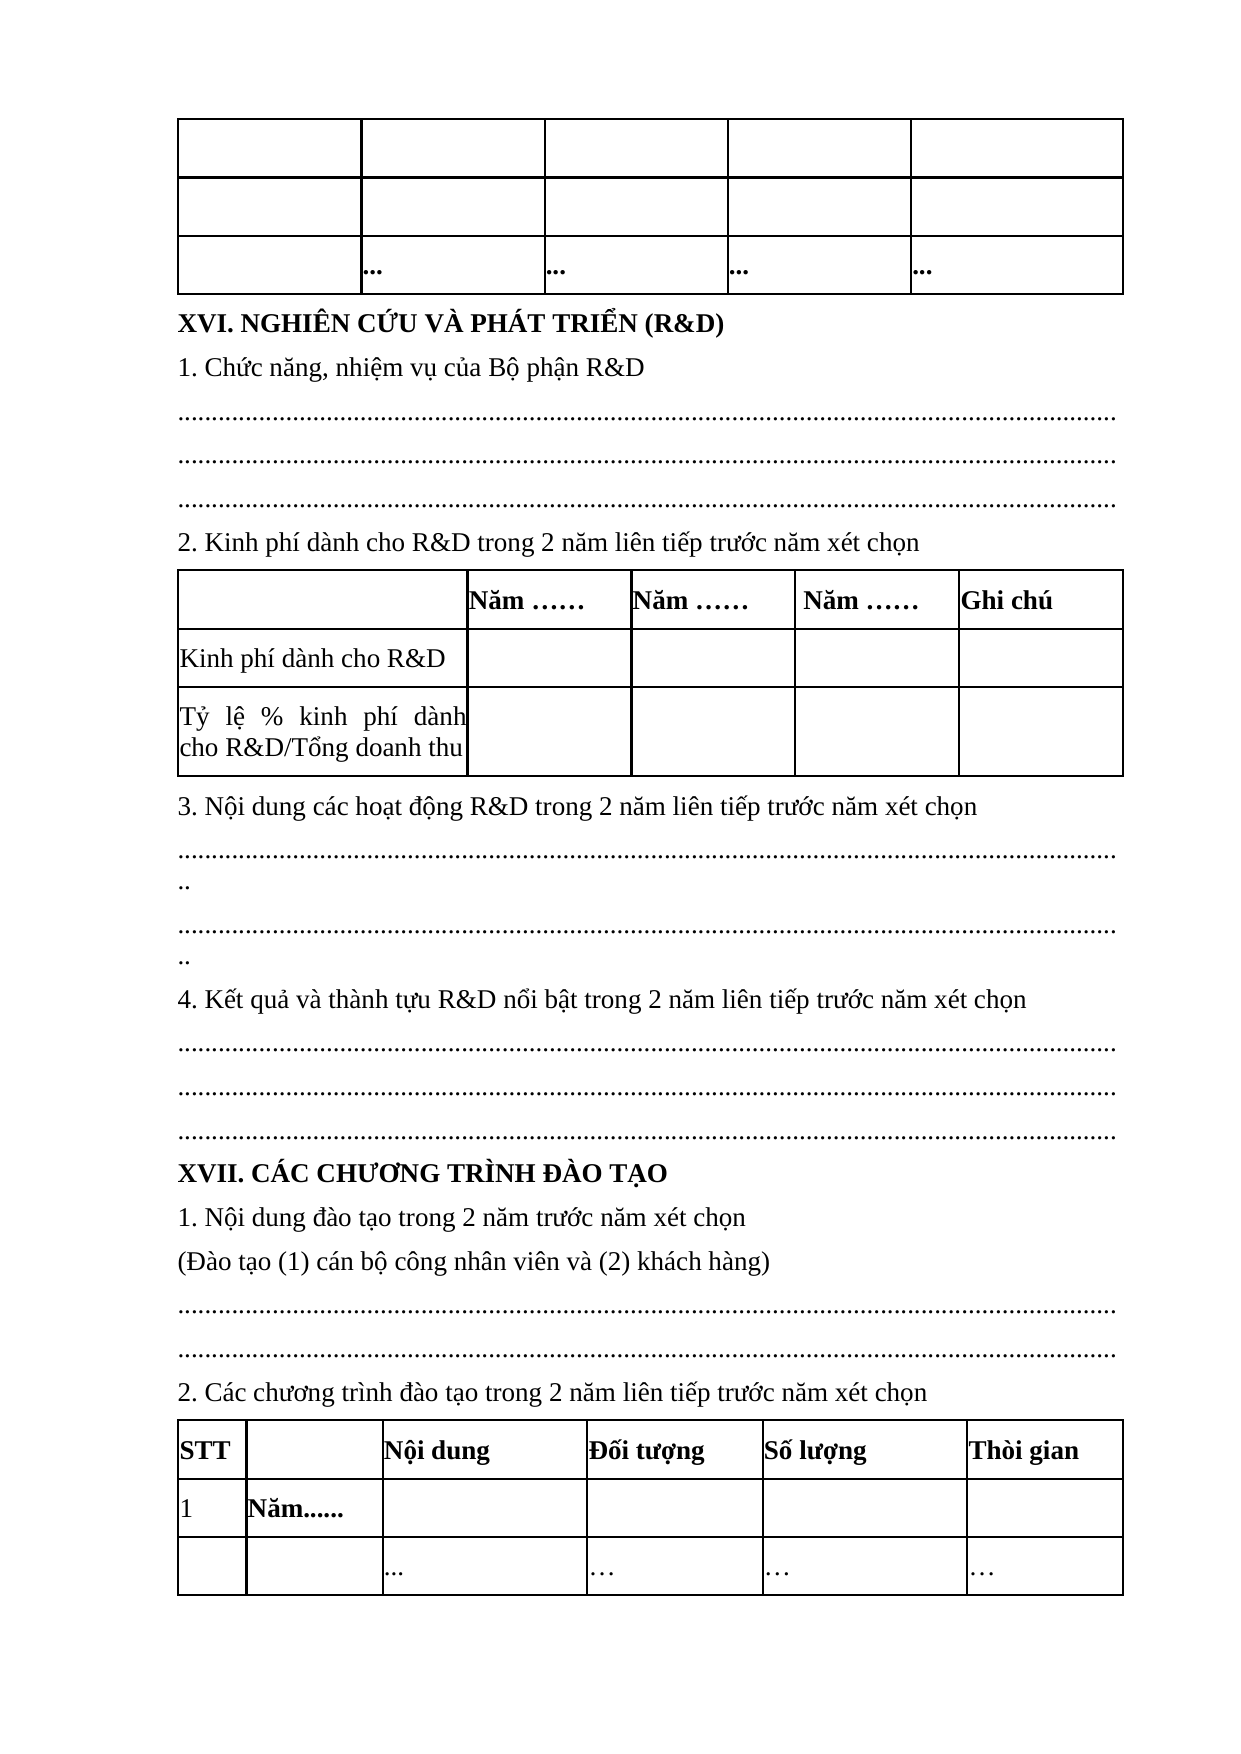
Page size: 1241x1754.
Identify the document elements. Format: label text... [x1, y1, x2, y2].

table_header [179, 571, 466, 627]
table_header Nội dung [384, 1421, 586, 1478]
text 3. Nội dung các hoạt động R&D trong 2 năm liên tiếp trước năm xét chọn [177, 790, 1122, 821]
table_header [248, 1421, 382, 1478]
table_cell … [588, 1538, 762, 1594]
table_header STT [179, 1421, 245, 1478]
table_cell [469, 630, 630, 686]
table_cell [363, 179, 544, 234]
text XVI. NGHIÊN CỨU VÀ PHÁT TRIỂN (R&D) [177, 307, 1122, 338]
table_cell ... [729, 237, 910, 293]
table_cell ... [546, 237, 727, 293]
text 1. Nội dung đào tạo trong 2 năm trước năm xét chọn [177, 1201, 1122, 1232]
table_header Năm …… [469, 571, 630, 627]
table_cell [633, 630, 794, 686]
table_cell Năm...... [248, 1480, 382, 1536]
text XVII. CÁC CHƯƠNG TRÌNH ĐÀO TẠO [177, 1157, 1122, 1189]
text ........................................................................................................................................... [177, 1332, 1122, 1363]
table_cell [729, 120, 910, 176]
text (Đào tạo (1) cán bộ công nhân viên và (2) khách hàng) [177, 1245, 1122, 1276]
table_cell [179, 237, 360, 293]
table_cell Kinh phí dành cho R&D [179, 630, 466, 686]
text 2. Kinh phí dành cho R&D trong 2 năm liên tiếp trước năm xét chọn [177, 526, 1122, 557]
table_cell Tỷ lệ % kinh phí dành cho R&D/Tổng doanh thu [179, 688, 466, 775]
text ........................................................................................................................................... [177, 1288, 1122, 1319]
table_cell … [968, 1538, 1122, 1594]
text ............................................................................................................................................. [177, 833, 1122, 896]
table_cell [363, 120, 544, 176]
text ............................................................................................................................................. [177, 908, 1122, 970]
table_cell [469, 688, 630, 775]
table_cell ... [363, 237, 544, 293]
table_cell [546, 120, 727, 176]
table_cell [960, 688, 1122, 775]
text 4. Kết quả và thành tựu R&D nổi bật trong 2 năm liên tiếp trước năm xét chọn [177, 983, 1122, 1014]
text 1. Chức năng, nhiệm vụ của Bộ phận R&D [177, 351, 1122, 382]
table_cell … [764, 1538, 966, 1594]
table_cell [960, 630, 1122, 686]
text ........................................................................................................................................... [177, 1070, 1122, 1101]
table_header Năm …… [633, 571, 794, 627]
table_cell [546, 179, 727, 234]
table_cell [179, 179, 360, 234]
text ........................................................................................................................................... [177, 1027, 1122, 1058]
table_header Thòi gian [968, 1421, 1122, 1478]
table_cell [796, 630, 958, 686]
table_header Ghi chú [960, 571, 1122, 627]
table_cell [729, 179, 910, 234]
table_cell [968, 1480, 1122, 1536]
table_cell [633, 688, 794, 775]
text ........................................................................................................................................... [177, 1114, 1122, 1145]
text 2. Các chương trình đào tạo trong 2 năm liên tiếp trước năm xét chọn [177, 1376, 1122, 1407]
table_header Năm …… [796, 571, 958, 627]
text ........................................................................................................................................... [177, 395, 1122, 426]
table_cell [179, 1538, 245, 1594]
table_cell 1 [179, 1480, 245, 1536]
table_cell [179, 120, 360, 176]
table_header Đối tượng [588, 1421, 762, 1478]
text ........................................................................................................................................... [177, 438, 1122, 469]
table_cell [796, 688, 958, 775]
table_cell [912, 120, 1122, 176]
table_cell ... [384, 1538, 586, 1594]
table_cell [248, 1538, 382, 1594]
table_cell [764, 1480, 966, 1536]
table_cell [588, 1480, 762, 1536]
table_cell ... [912, 237, 1122, 293]
table_cell [384, 1480, 586, 1536]
table_cell [912, 179, 1122, 234]
text ........................................................................................................................................... [177, 482, 1122, 513]
table_header Số lượng [764, 1421, 966, 1478]
